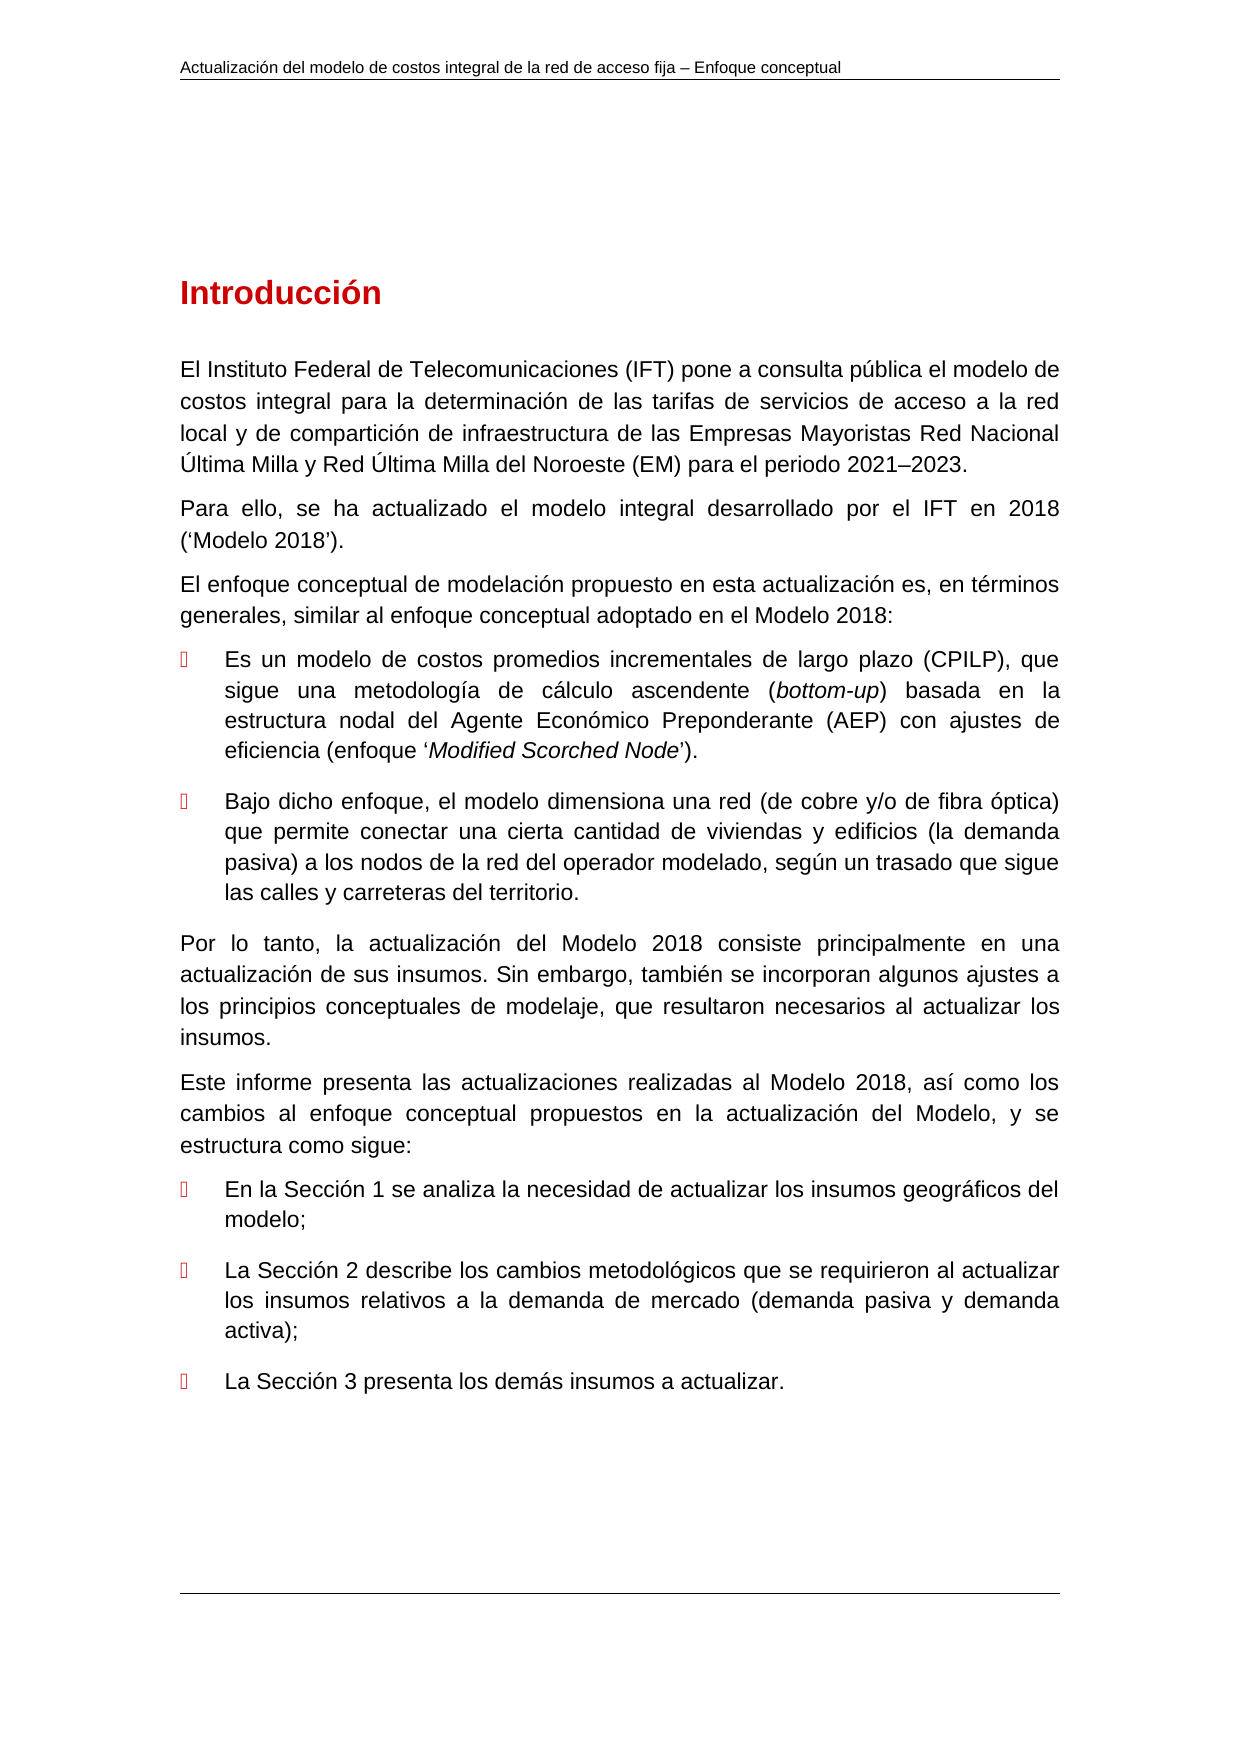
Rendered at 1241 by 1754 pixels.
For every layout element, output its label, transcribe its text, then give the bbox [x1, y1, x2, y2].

text Bajo dicho enfoque, el modelo dimensiona una red (de cobre y/o de fibra óptica) que permite conectar una cierta cantidad de viviendas y edificios (la demanda pasiva) a los nodos de la red del operador modelado, según un trasado que sigue las calles y carreteras del territorio. [180, 788, 1060, 905]
text La Sección 2 describe los cambios metodológicos que se requirieron al actualizar los insumos relativos a la demanda de mercado (demanda pasiva y demanda activa); [180, 1257, 1060, 1344]
text Es un modelo de costos promedios incrementales de largo plazo (CPILP), que sigue una metodología de cálculo ascendente (bottom-up) basada en la estructura nodal del Agente Económico Preponderante (AEP) con ajustes de eficiencia (enfoque ‘Modified Scorched Node’). [180, 646, 1060, 763]
text La Sección 3 presenta los demás insumos a actualizar. [180, 1368, 1060, 1395]
text El enfoque conceptual de modelación propuesto en esta actualización es, en términos generales, similar al enfoque conceptual adoptado en el Modelo 2018: [180, 571, 1060, 629]
text Este informe presenta las actualizaciones realizadas al Modelo 2018, así como los cambios al enfoque conceptual propuestos en la actualización del Modelo, y se estructura como sigue: [180, 1068, 1060, 1158]
text En la Sección 1 se analiza la necesidad de actualizar los insumos geográficos del modelo; [180, 1176, 1060, 1232]
subtitle Introducción [180, 273, 1060, 311]
text Para ello, se ha actualizado el modelo integral desarrollado por el IFT en 2018 (‘Modelo 2018’). [180, 495, 1060, 553]
text Por lo tanto, la actualización del Modelo 2018 consiste principalmente en una actualización de sus insumos. Sin embargo, también se incorporan algunos ajustes a los principios conceptuales de modelaje, que resultaron necesarios al actualizar los insumos. [180, 930, 1060, 1051]
text El Instituto Federal de Telecomunicaciones (IFT) pone a consulta pública el modelo de costos integral para la determinación de las tarifas de servicios de acceso a la red local y de compartición de infraestructura de las Empresas Mayoristas Red Nacional Última Milla y Red Última Milla del Noroeste (EM) para el periodo 2021–2023. [180, 356, 1060, 477]
